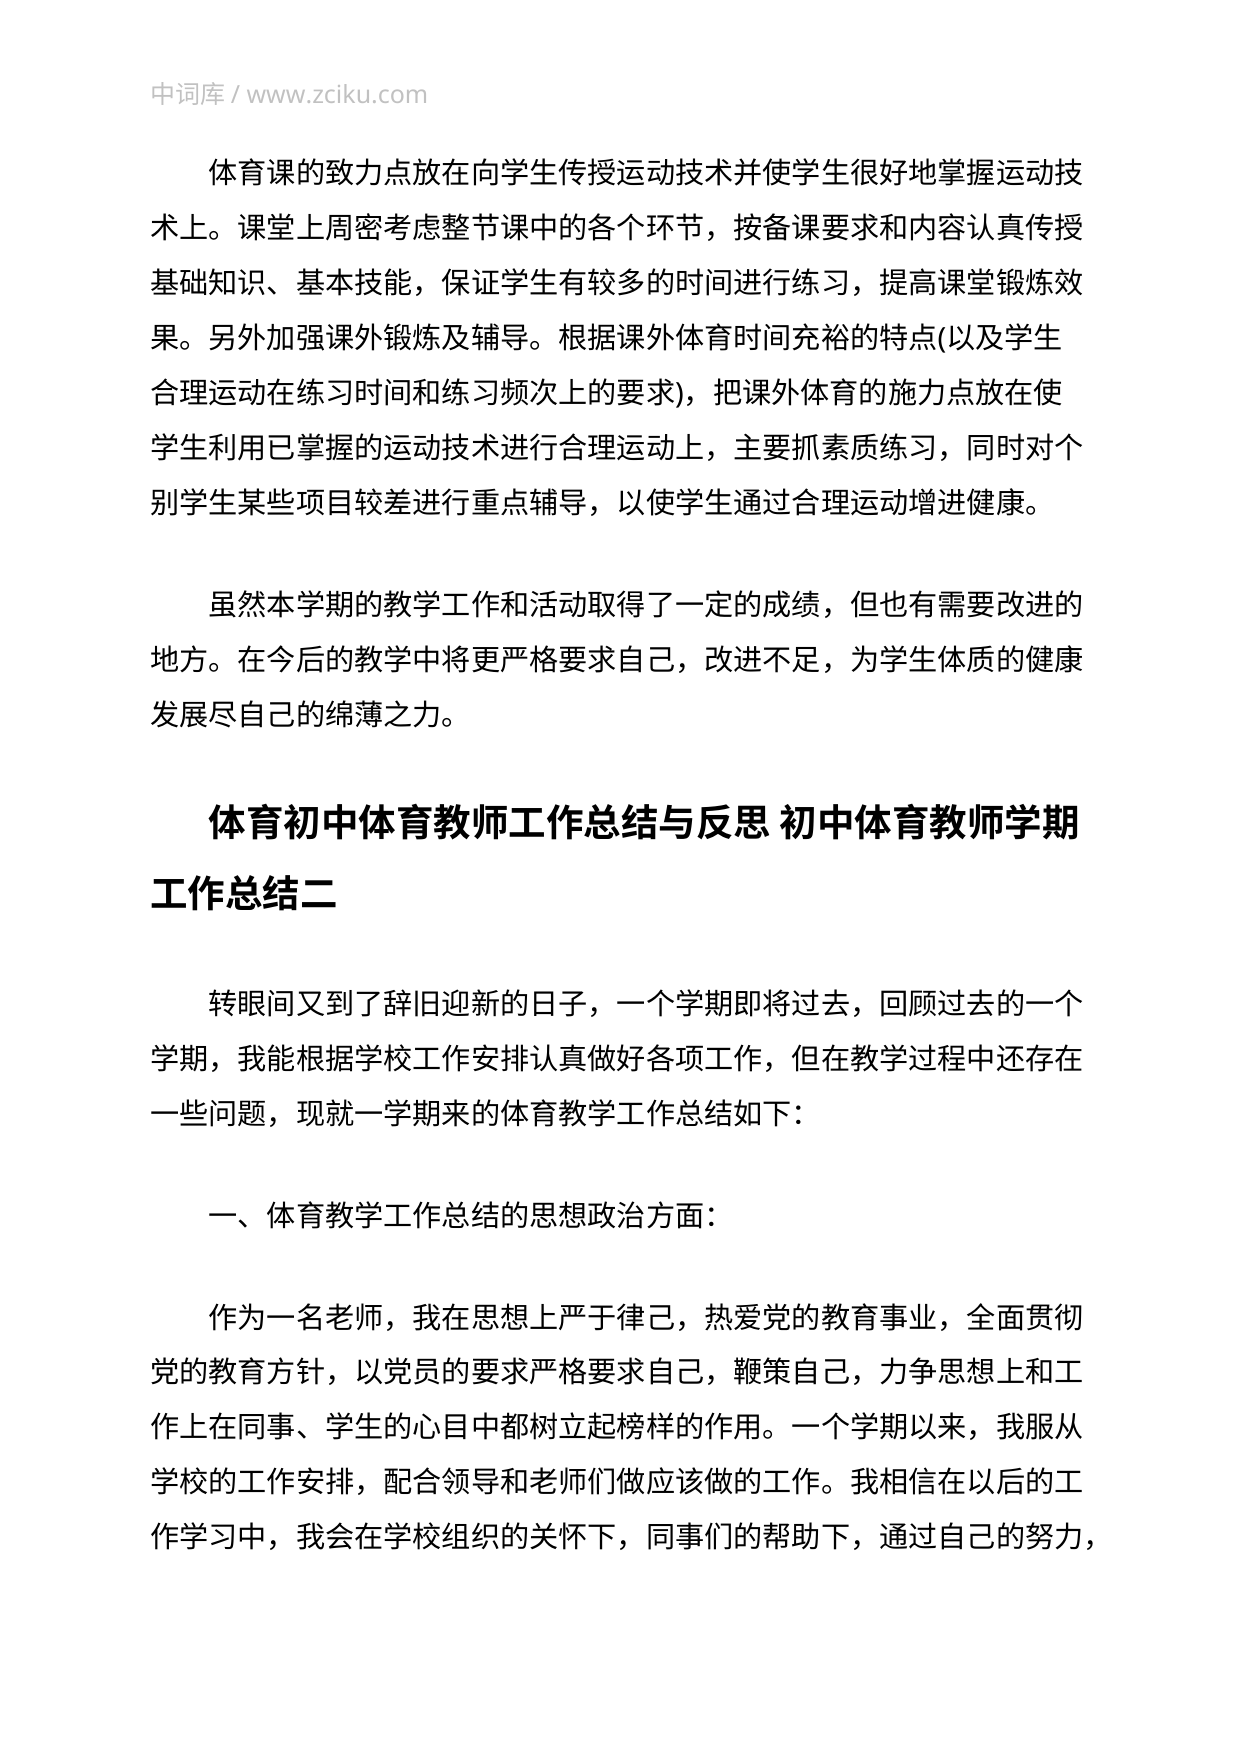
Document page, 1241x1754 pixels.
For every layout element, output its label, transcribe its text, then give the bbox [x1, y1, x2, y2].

text 转眼间又到了辞旧迎新的日子，一个学期即将过去，回顾过去的一个学期，我能根据学校工作安排认真做好各项工作，但在教学过程中还存在一些问题，现就一学期来的体育教学工作总结如下： [150, 981, 1090, 1133]
text 体育初中体育教师工作总结与反思 初中体育教师学期工作总结二 [150, 793, 1090, 918]
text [150, 1294, 1090, 1556]
text 虽然本学期的教学工作和活动取得了一定的成绩，但也有需要改进的地方。在今后的教学中将更严格要求自己，改进不足，为学生体质的健康发展尽自己的绵薄之力。 [150, 581, 1090, 733]
text 体育课的致力点放在向学生传授运动技术并使学生很好地掌握运动技术上。课堂上周密考虑整节课中的各个环节，按备课要求和内容认真传授基础知识、基本技能，保证学生有较多的时间进行练习，提高课堂锻炼效果。另外加强课外锻炼及辅导。根据课外体育时间充裕的特点(以及学生合理运动在练习时间和练习频次上的要求)，把课外体育的施力点放在使学生利用已掌握的运动技术进行合理运动上，主要抓素质练习，同时对个别学生某些项目较差进行重点辅导，以使学生通过合理运动增进健康。 [150, 150, 1090, 522]
text 一、体育教学工作总结的思想政治方面： [150, 1192, 1090, 1235]
